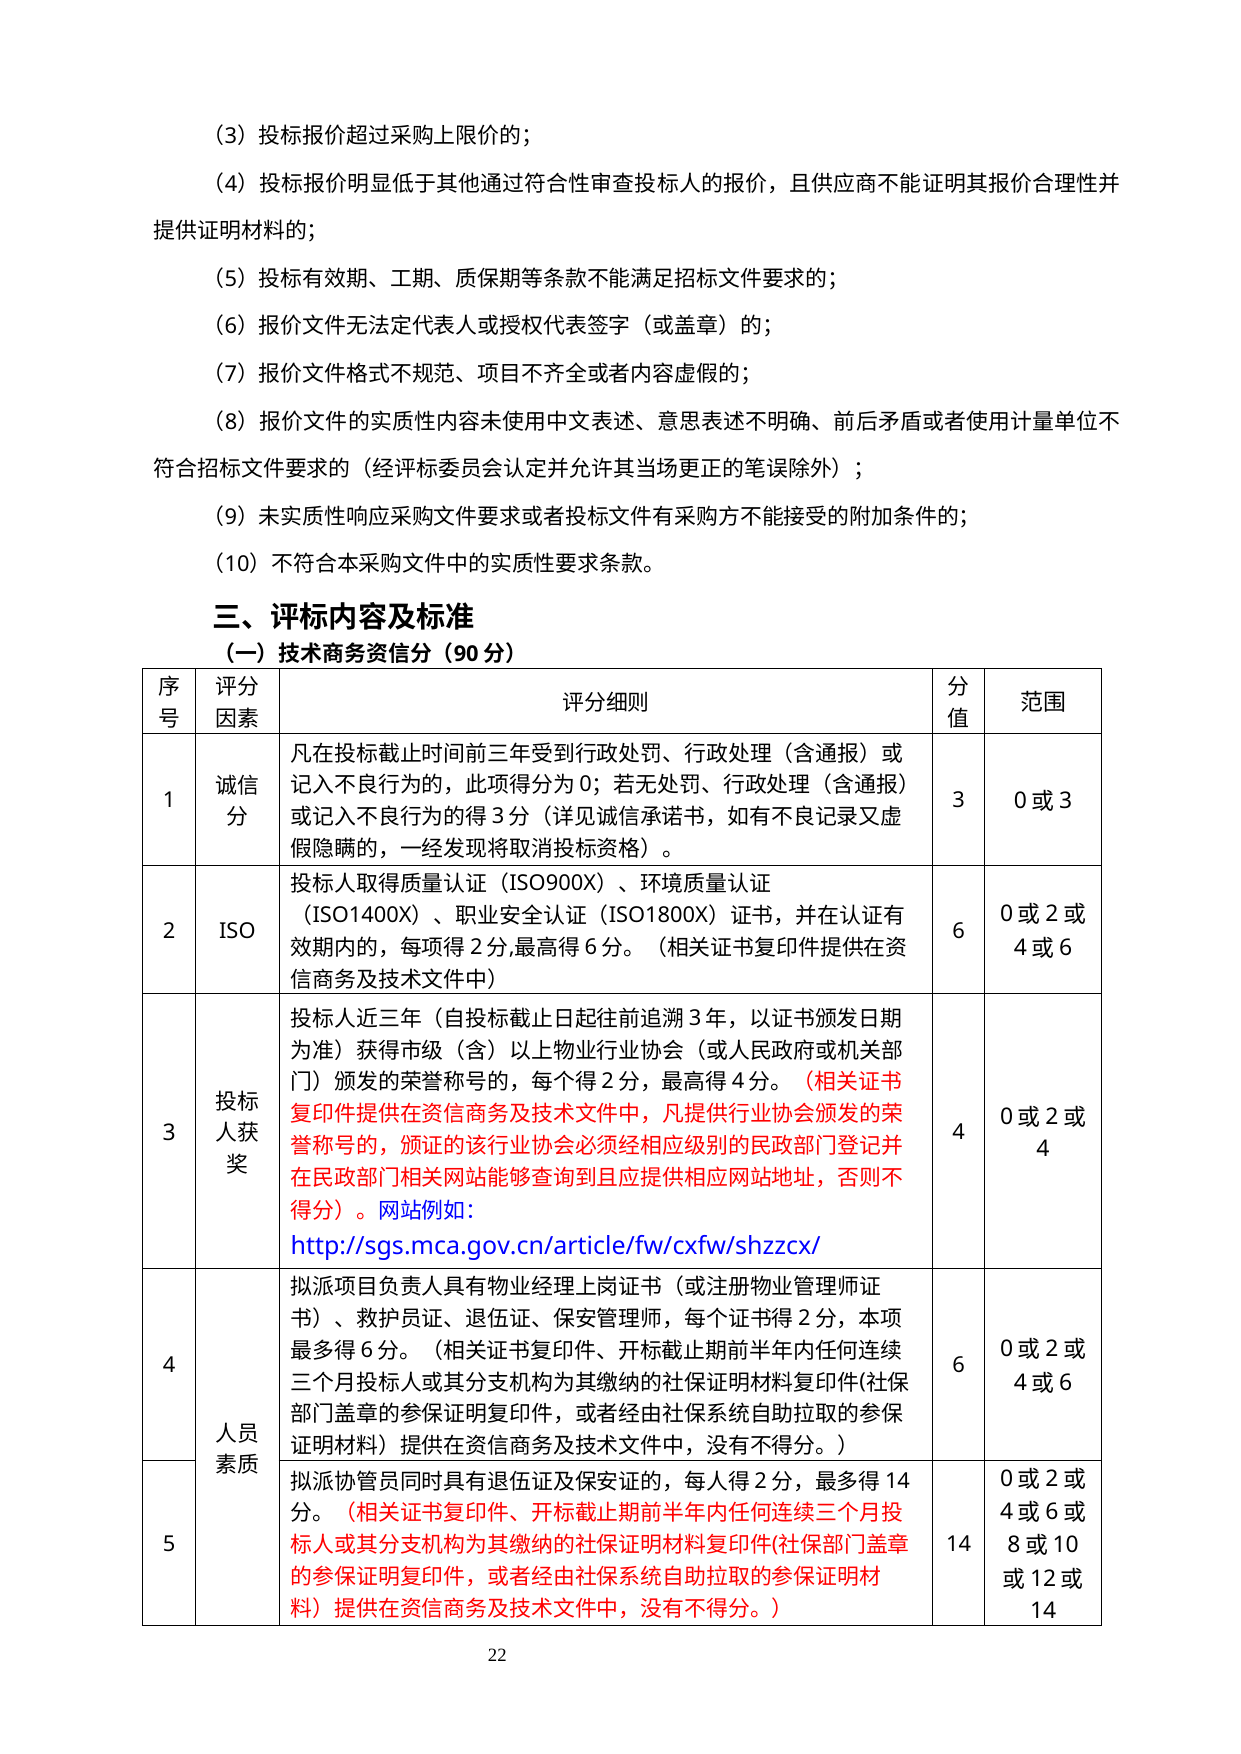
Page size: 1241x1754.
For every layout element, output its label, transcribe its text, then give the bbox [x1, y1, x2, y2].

table_cell 4 [933, 994, 984, 1268]
table_cell 拟派协管员同时具有退伍证及保安证的，每人得2分，最多得14分。（相关证书复印件、开标截止期前半年内任何连续三个月投标人或其分支机构为其缴纳的社保证明材料复印件(社保部门盖章的参保证明复印件，或者经由社保系统自助拉取的参保证明材料）提供在资信商务及技术文件中，没有不得分。） [280, 1461, 932, 1625]
text （9）未实质性响应采购文件要求或者投标文件有采购方不能接受的附加条件的； [153, 499, 1122, 531]
table_cell 3 [143, 994, 195, 1268]
table_cell 拟派项目负责人具有物业经理上岗证书（或注册物业管理师证书）、救护员证、退伍证、保安管理师，每个证书得2分，本项最多得6分。（相关证书复印件、开标截止期前半年内任何连续三个月投标人或其分支机构为其缴纳的社保证明材料复印件(社保部门盖章的参保证明复印件，或者经由社保系统自助拉取的参保证明材料）提供在资信商务及技术文件中，没有不得分。） [280, 1269, 932, 1459]
table_header 序号 [143, 669, 195, 732]
text （6）报价文件无法定代表人或授权代表签字（或盖章）的； [153, 308, 1122, 340]
table_cell 5 [143, 1461, 195, 1625]
table_cell 4 [143, 1269, 195, 1459]
table_cell 2 [143, 866, 195, 993]
table_cell 投标人近三年（自投标截止日起往前追溯3年，以证书颁发日期为准）获得市级（含）以上物业行业协会（或人民政府或机关部门）颁发的荣誉称号的，每个得2分，最高得4分。（相关证书复印件提供在资信商务及技术文件中，凡提供行业协会颁发的荣誉称号的，颁证的该行业协会必须经相应级别的民政部门登记并在民政部门相关网站能够查询到且应提供相应网站地址，否则不得分）。网站例如： http://sgs.mca.gov.cn/article/fw/cxfw/shzzcx/ [280, 994, 932, 1268]
table_cell 人员素质 [196, 1269, 279, 1625]
text （5）投标有效期、工期、质保期等条款不能满足招标文件要求的； [153, 261, 1122, 293]
table_cell 凡在投标截止时间前三年受到行政处罚、行政处理（含通报）或记入不良行为的，此项得分为0；若无处罚、行政处理（含通报）或记入不良行为的得3分（详见诚信承诺书，如有不良记录又虚假隐瞒的，一经发现将取消投标资格）。 [280, 734, 932, 865]
table_cell 0或2或4或6 [985, 1269, 1101, 1459]
text （一）技术商务资信分（90分） [153, 636, 1122, 668]
table_header 分值 [933, 669, 984, 732]
table_cell 6 [933, 1269, 984, 1459]
table_cell 投标人取得质量认证（ISO900X）、环境质量认证（ISO1400X）、职业安全认证（ISO1800X）证书，并在认证有效期内的，每项得2分,最高得6分。（相关证书复印件提供在资信商务及技术文件中） [280, 866, 932, 993]
table_cell 14 [933, 1461, 984, 1625]
table_cell ISO [196, 866, 279, 993]
text （4）投标报价明显低于其他通过符合性审查投标人的报价，且供应商不能证明其报价合理性并提供证明材料的； [153, 166, 1122, 245]
table_cell 诚信分 [196, 734, 279, 865]
table_cell 0或2或4或6或8或10或12或14 [985, 1461, 1101, 1625]
table_cell 6 [933, 866, 984, 993]
text （8）报价文件的实质性内容未使用中文表述、意思表述不明确、前后矛盾或者使用计量单位不符合招标文件要求的（经评标委员会认定并允许其当场更正的笔误除外）； [153, 404, 1122, 483]
text （7）报价文件格式不规范、项目不齐全或者内容虚假的； [153, 356, 1122, 388]
text （10）不符合本采购文件中的实质性要求条款。 [153, 546, 1122, 578]
table_cell 0或2或4 [985, 994, 1101, 1268]
table_cell 0或2或4或6 [985, 866, 1101, 993]
table_cell 3 [933, 734, 984, 865]
table_header 范围 [985, 669, 1101, 732]
table_header 评分因素 [196, 669, 279, 732]
text 三、评标内容及标准 [153, 594, 1122, 636]
text （3）投标报价超过采购上限价的； [153, 118, 1122, 150]
table_cell 投标人获奖 [196, 994, 279, 1268]
table_header 评分细则 [280, 669, 932, 732]
table_cell 1 [143, 734, 195, 865]
table_cell 0或3 [985, 734, 1101, 865]
